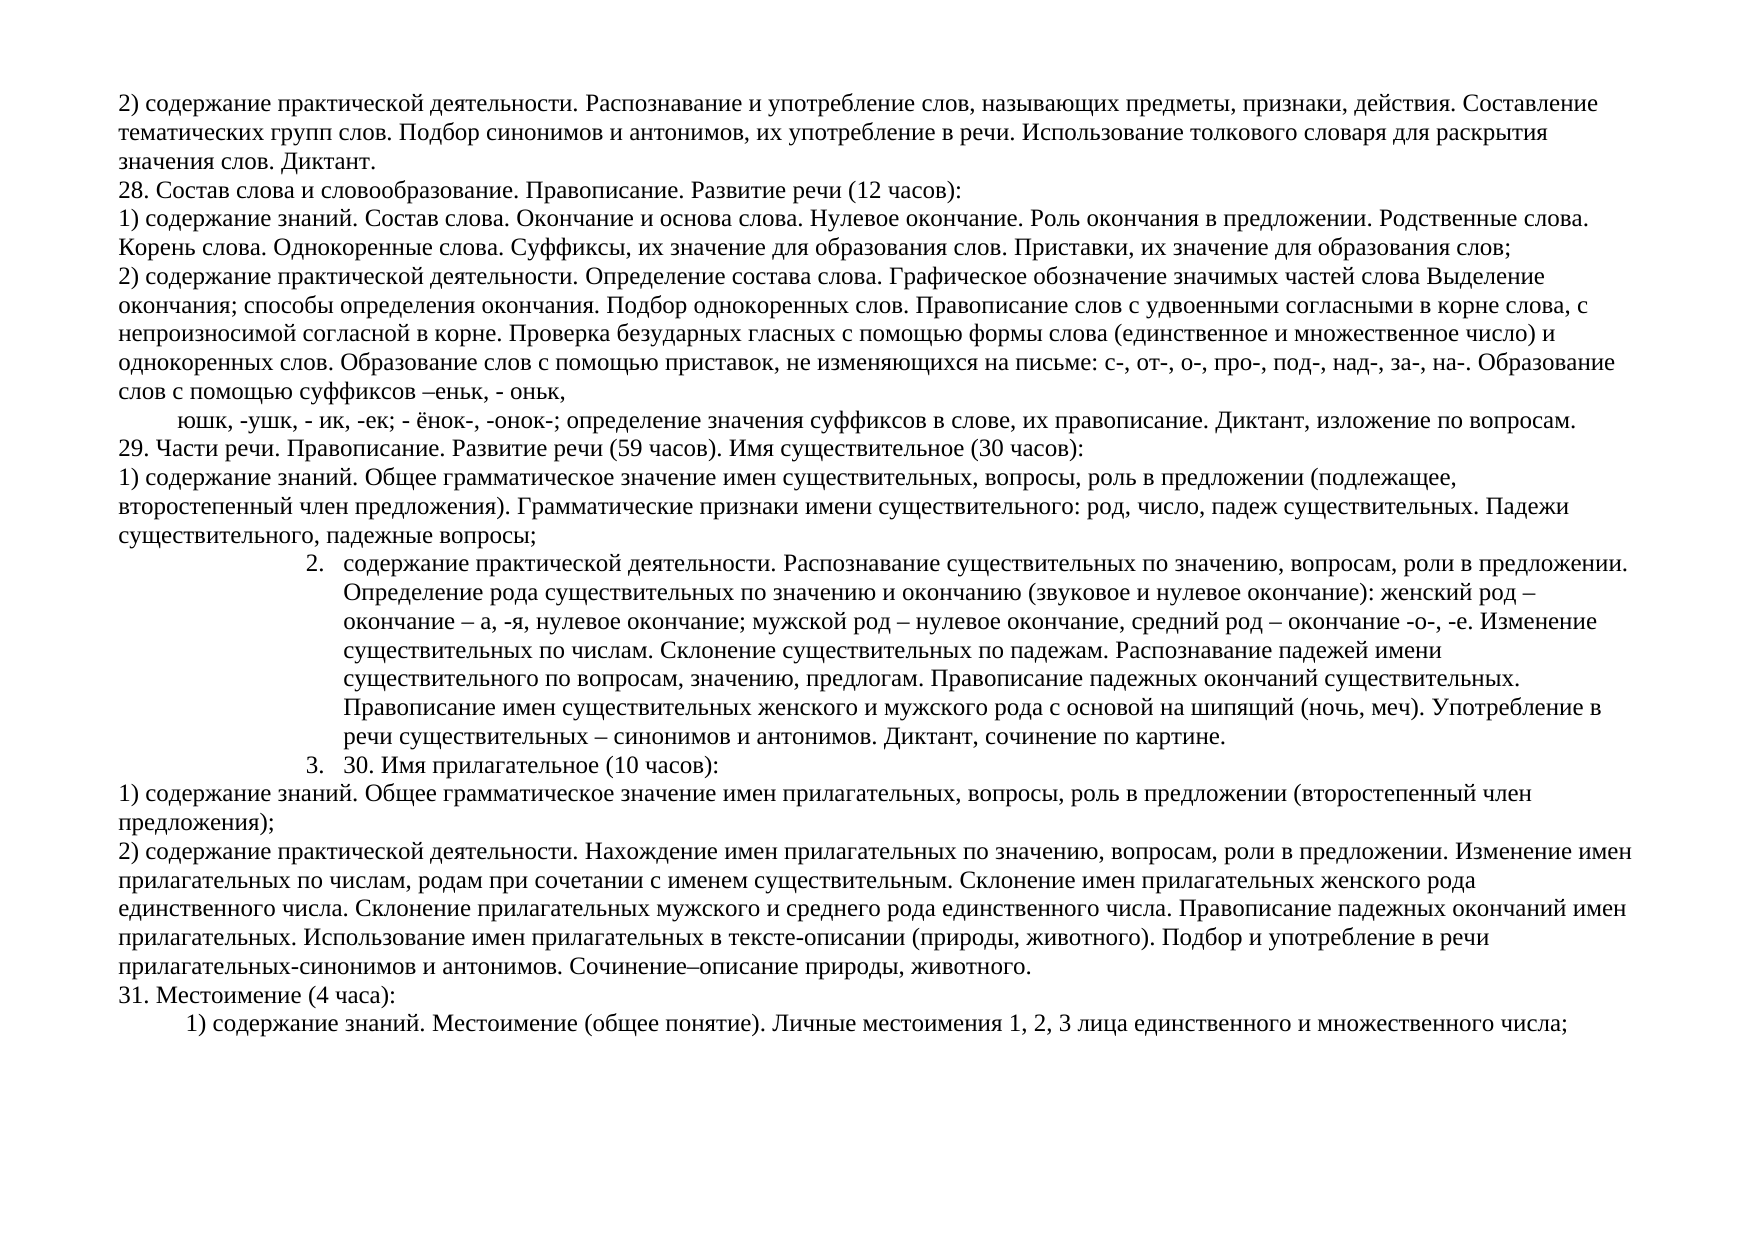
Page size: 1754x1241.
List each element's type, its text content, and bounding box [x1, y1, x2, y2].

text 1) содержание знаний. Общее грамматическое значение имен существительных, вопросы, роль в предложении (подлежащее, второстепенный член предложения). Грамматические признаки имени существительного: род, число, падеж существительных. Падежи существительного, падежные вопросы; [118, 462, 1636, 548]
text 31. Местоимение (4 часа): [118, 980, 1636, 1008]
text 2) содержание практической деятельности. Нахождение имен прилагательных по значению, вопросам, роли в предложении. Изменение имен прилагательных по числам, родам при сочетании с именем существительным. Склонение имен прилагательных женского рода единственного числа. Склонение прилагательных мужского и среднего рода единственного числа. Правописание падежных окончаний имен прилагательных. Использование имен прилагательных в тексте-описании (природы, животного). Подбор и употребление в речи прилагательных-синонимов и антонимов. Сочинение–описание природы, животного. [118, 836, 1636, 980]
list 30. Имя прилагательное (10 часов): [306, 750, 1636, 778]
text 2) содержание практической деятельности. Распознавание и употребление слов, называющих предметы, признаки, действия. Составление тематических групп слов. Подбор синонимов и антонимов, их употребление в речи. Использование толкового словаря для раскрытия значения слов. Диктант. [118, 88, 1636, 175]
text 29. Части речи. Правописание. Развитие речи (59 часов). Имя существительное (30 часов): [118, 433, 1636, 462]
text юшк, -ушк, - ик, -ек; - ёнок-, -онок-; определение значения суффиксов в слове, их правописание. Диктант, изложение по вопросам. [118, 405, 1636, 433]
list содержание практической деятельности. Распознавание существительных по значению, вопросам, роли в предложении. Определение рода существительных по значению и окончанию (звуковое и нулевое окончание): женский род – окончание – а, -я, нулевое окончание; мужской род – нулевое окончание, средний род – окончание -о-, -е. Изменение существительных по числам. Склонение существительных по падежам. Распознавание падежей имени существительного по вопросам, значению, предлогам. Правописание падежных окончаний существительных. Правописание имен существительных женского и мужского рода с основой на шипящий (ночь, меч). Употребление в речи существительных – синонимов и антонимов. Диктант, сочинение по картине. [306, 548, 1636, 750]
text 28. Состав слова и словообразование. Правописание. Развитие речи (12 часов): [118, 175, 1636, 203]
text 1) содержание знаний. Общее грамматическое значение имен прилагательных, вопросы, роль в предложении (второстепенный член предложения); [118, 778, 1636, 836]
text 1) содержание знаний. Местоимение (общее понятие). Личные местоимения 1, 2, 3 лица единственного и множественного числа; [118, 1008, 1636, 1037]
text 1) содержание знаний. Состав слова. Окончание и основа слова. Нулевое окончание. Роль окончания в предложении. Родственные слова. Корень слова. Однокоренные слова. Суффиксы, их значение для образования слов. Приставки, их значение для образования слов; [118, 203, 1636, 261]
text 2) содержание практической деятельности. Определение состава слова. Графическое обозначение значимых частей слова Выделение окончания; способы определения окончания. Подбор однокоренных слов. Правописание слов с удвоенными согласными в корне слова, с непроизносимой согласной в корне. Проверка безударных гласных с помощью формы слова (единственное и множественное число) и однокоренных слов. Образование слов с помощью приставок, не изменяющихся на письме: с-, от-, о-, про-, под-, над-, за-, на-. Образование слов с помощью суффиксов –еньк, - оньк, [118, 261, 1636, 405]
